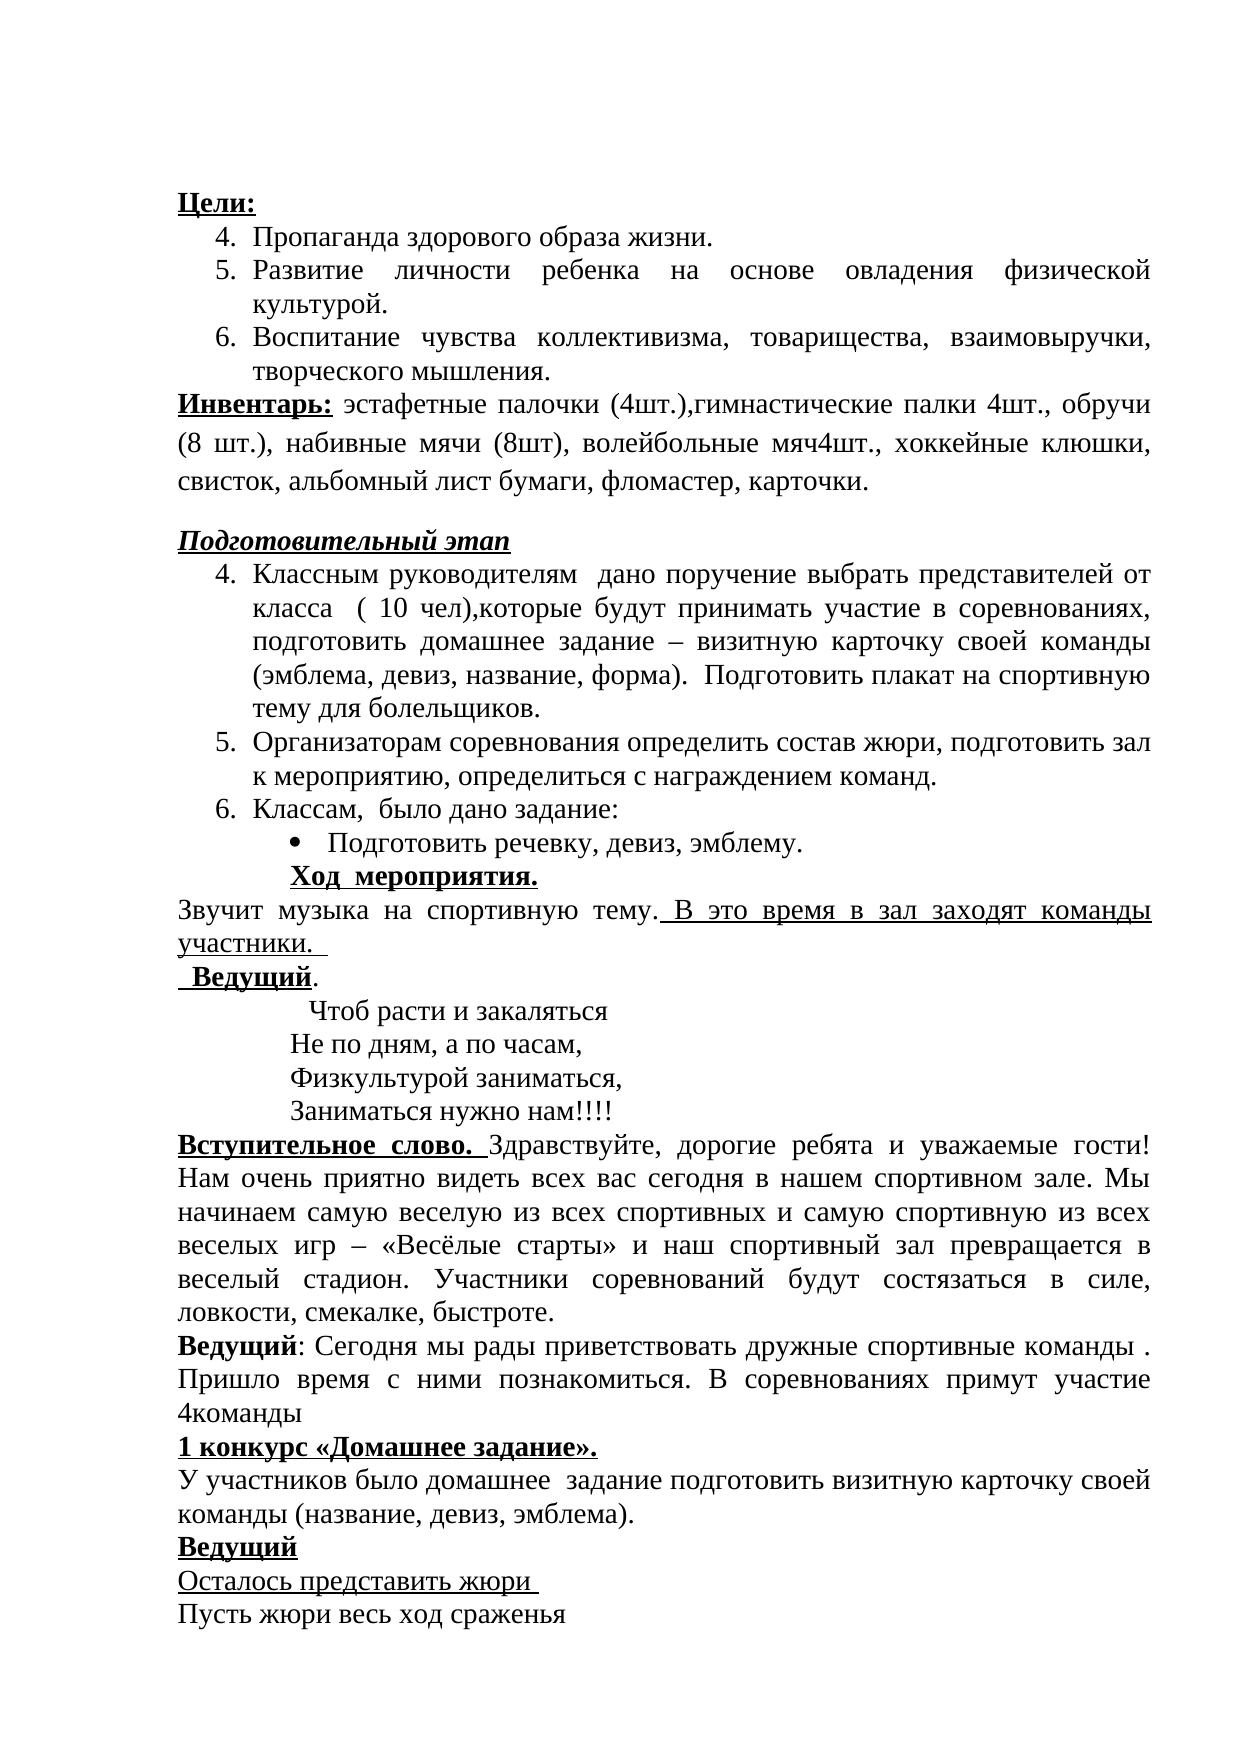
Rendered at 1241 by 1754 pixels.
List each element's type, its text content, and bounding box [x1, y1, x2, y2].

text Чтоб расти и закаляться [177, 993, 1152, 1026]
text Звучит музыка на спортивную тему. В это время в зал заходят команды участники. [177, 892, 1152, 959]
text Пусть жюри весь ход сраженья [177, 1596, 1152, 1630]
list Воспитание чувства коллективизма, товарищества, взаимовыручки, творческого мышления. [215, 319, 1152, 386]
list Классам, было дано задание: [215, 791, 1152, 825]
list Подготовить речевку, девиз, эмблему. [290, 825, 1152, 858]
text У участников было домашнее задание подготовить визитную карточку своей команды (название, девиз, эмблема). [177, 1462, 1152, 1529]
text Ход мероприятия. [290, 858, 1152, 892]
text Осталось представить жюри [177, 1563, 1152, 1596]
list Пропаганда здорового образа жизни. [215, 219, 1152, 252]
text Цели: [177, 185, 1152, 219]
list Организаторам соревнования определить состав жюри, подготовить зал к мероприятию, определиться с награждением команд. [215, 724, 1152, 791]
list Классным руководителям дано поручение выбрать представителей от класса ( 10 чел),которые будут принимать участие в соревнованиях, подготовить домашнее задание – визитную карточку своей команды (эмблема, девиз, название, форма). Подготовить плакат на спортивную тему для болельщиков. [215, 556, 1152, 724]
list Развитие личности ребенка на основе овладения физической культурой. [215, 252, 1152, 319]
text Ведущий [177, 1529, 1152, 1563]
text Подготовительный этап [177, 523, 1152, 556]
text Вступительное слово. Здравствуйте, дорогие ребята и уважаемые гости! Нам очень приятно видеть всех вас сегодня в нашем спортивном зале. Мы начинаем самую веселую из всех спортивных и самую спортивную из всех веселых игр – «Весёлые старты» и наш спортивный зал превращается в веселый стадион. Участники соревнований будут состязаться в силе, ловкости, смекалке, быстроте. [177, 1127, 1152, 1328]
text Заниматься нужно нам!!!! [290, 1093, 1152, 1127]
text Ведущий: Сегодня мы рады приветствовать дружные спортивные команды . Пришло время с ними познакомиться. В соревнованиях примут участие 4команды [177, 1328, 1152, 1429]
text 1 конкурс «Домашнее задание». [177, 1429, 1152, 1462]
text Физкультурой заниматься, [290, 1060, 1152, 1093]
text Ведущий. [177, 959, 1152, 993]
list Инвентарь: эстафетные палочки (4шт.),гимнастические палки 4шт., обручи (8 шт.), набивные мячи (8шт), волейбольные мяч4шт., хоккейные клюшки, свисток, альбомный лист бумаги, фломастер, карточки. [177, 386, 1152, 497]
text Не по дням, а по часам, [290, 1026, 1152, 1060]
